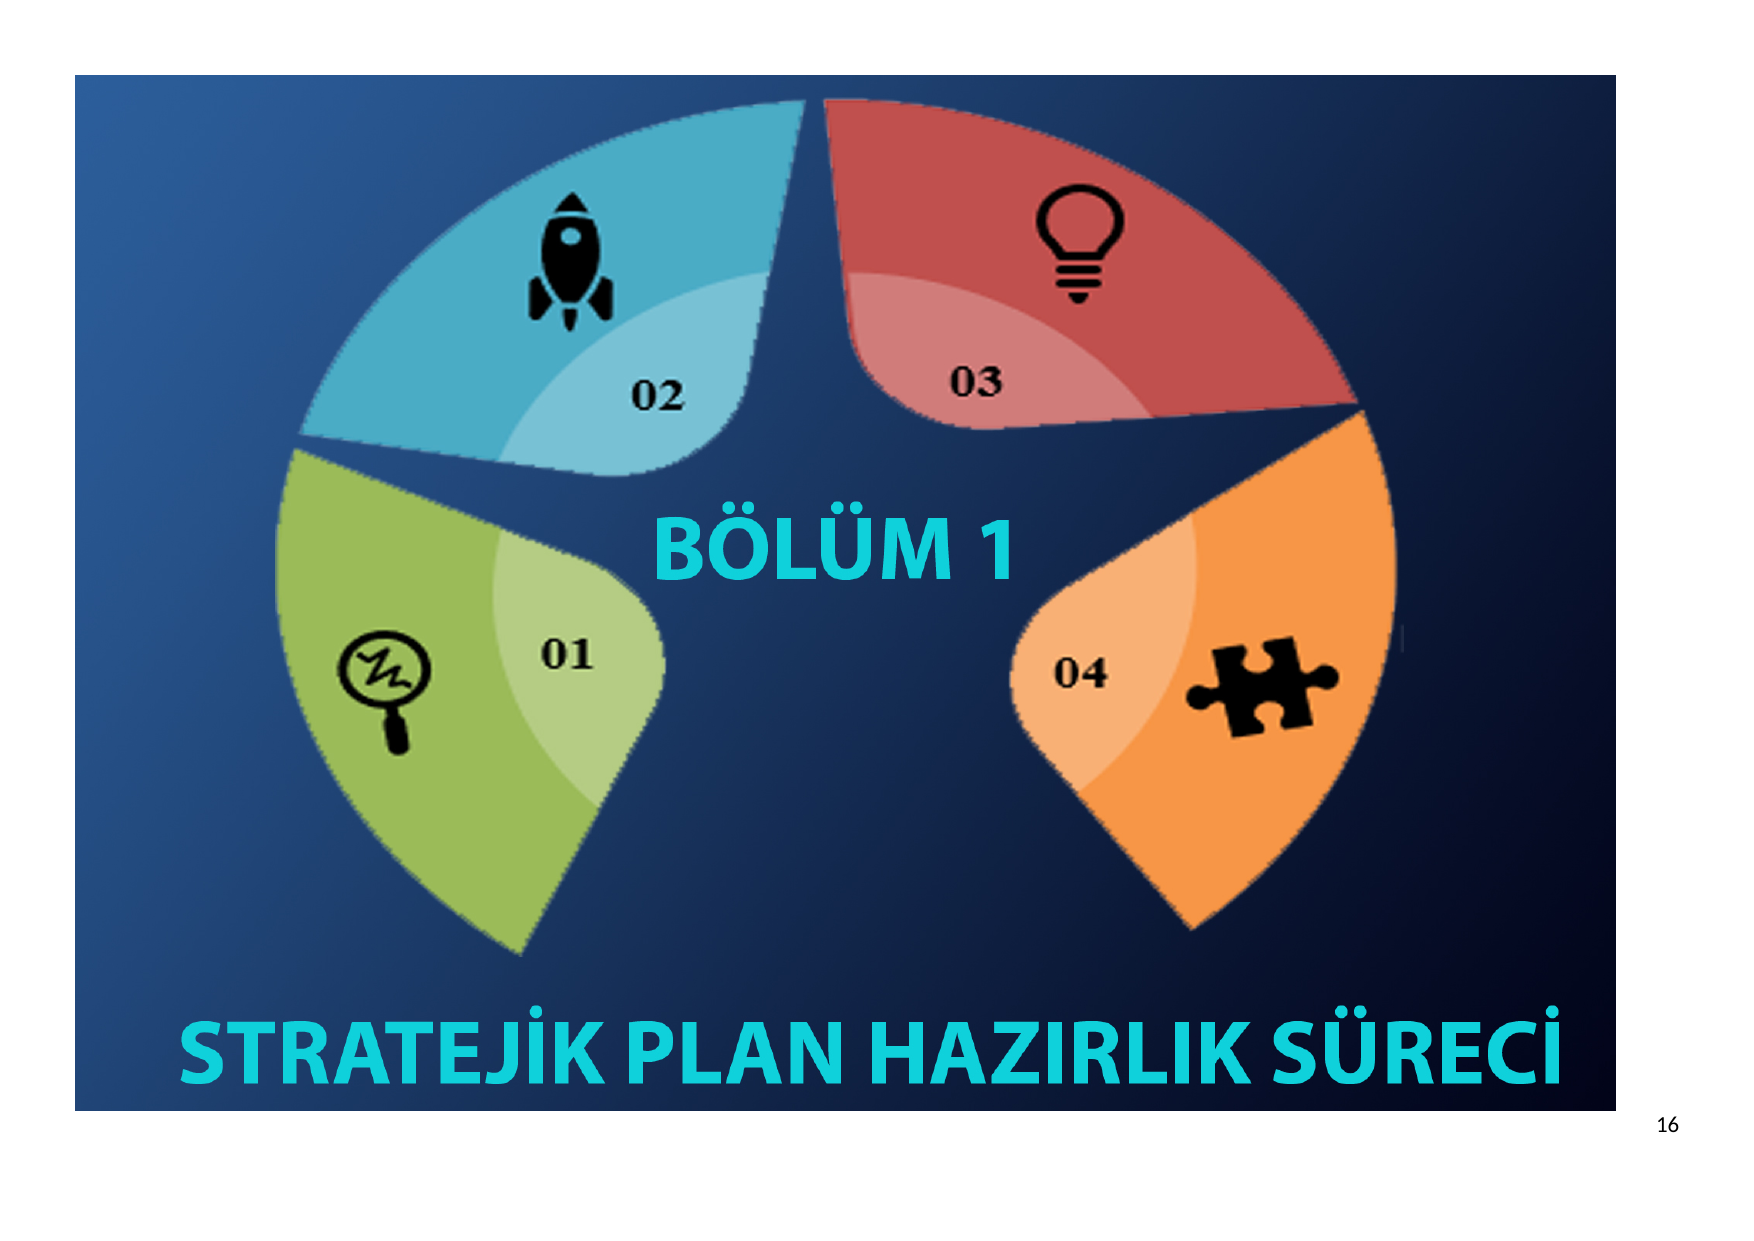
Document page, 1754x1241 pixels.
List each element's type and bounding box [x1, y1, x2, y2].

picture [75, 75, 1616, 1111]
